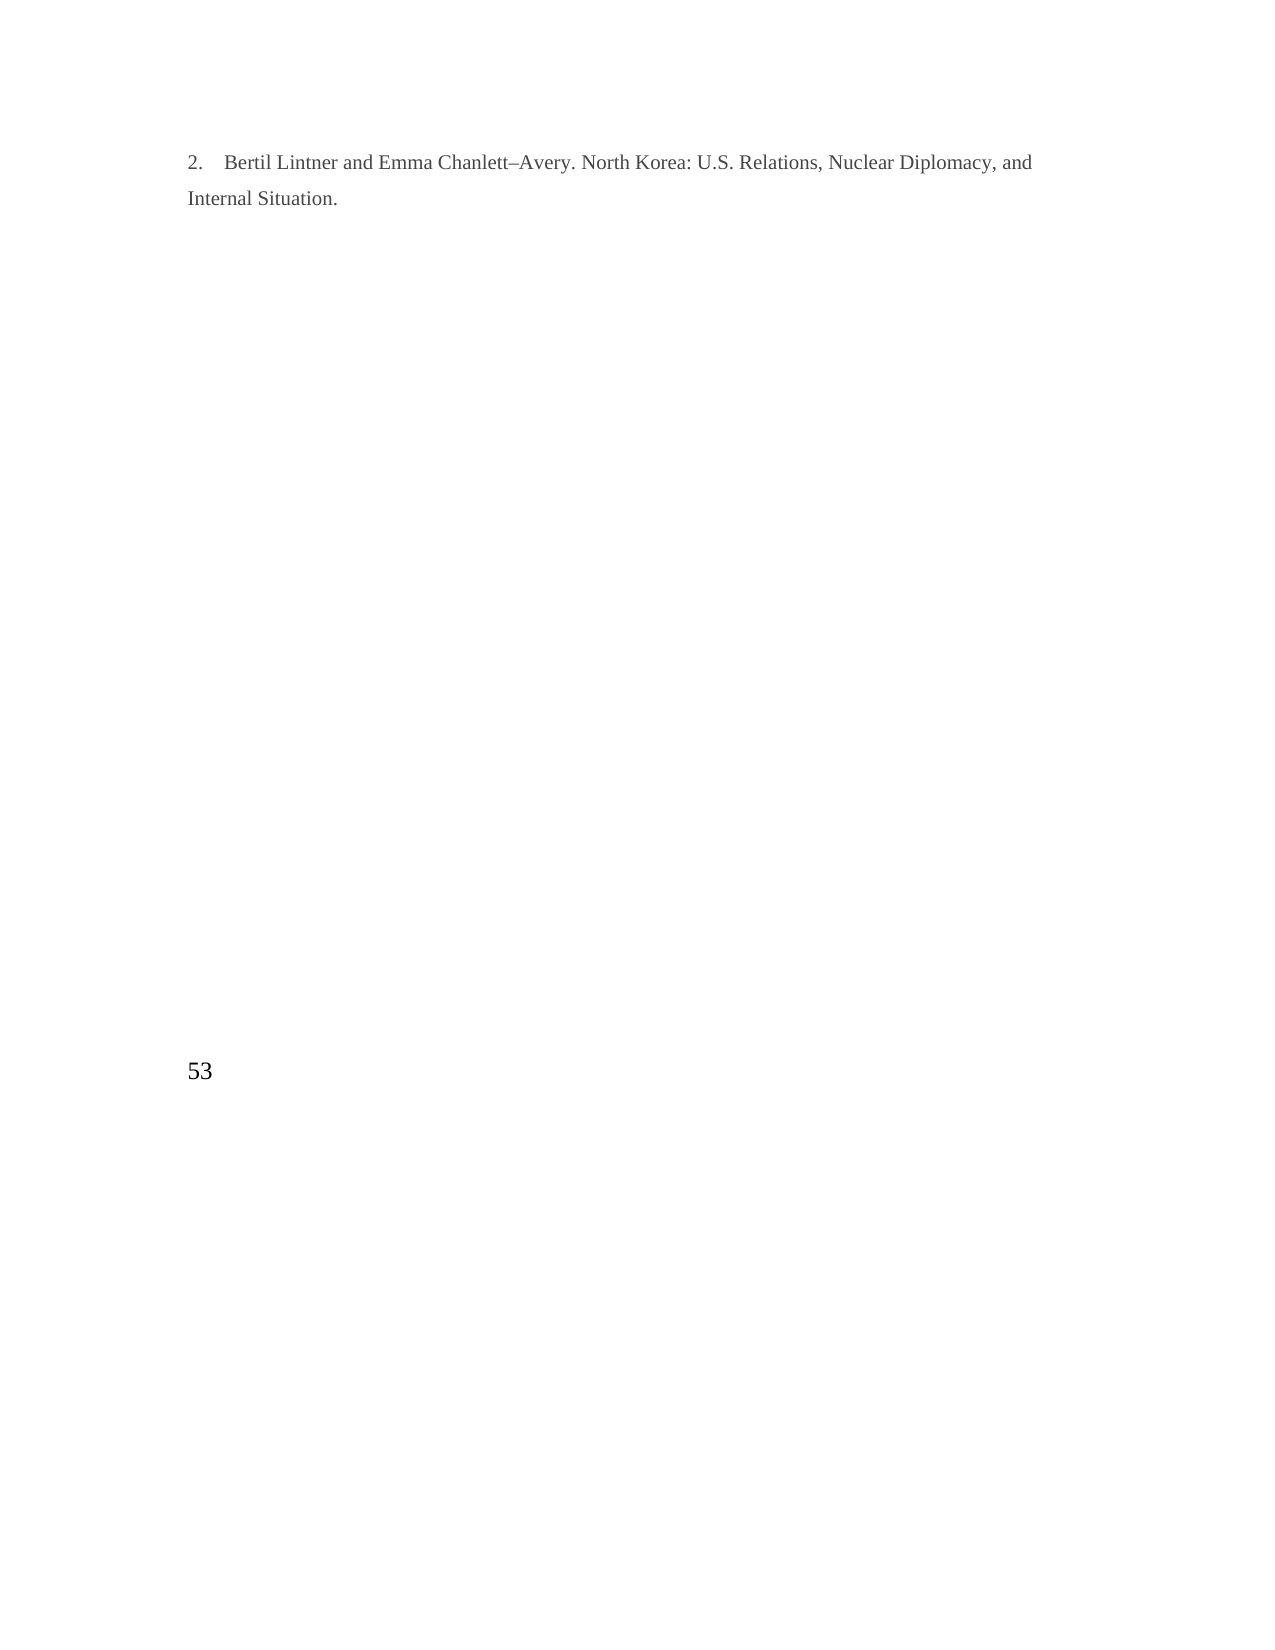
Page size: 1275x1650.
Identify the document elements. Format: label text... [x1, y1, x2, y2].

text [187, 150, 1087, 210]
text 53 [187, 1027, 1087, 1084]
